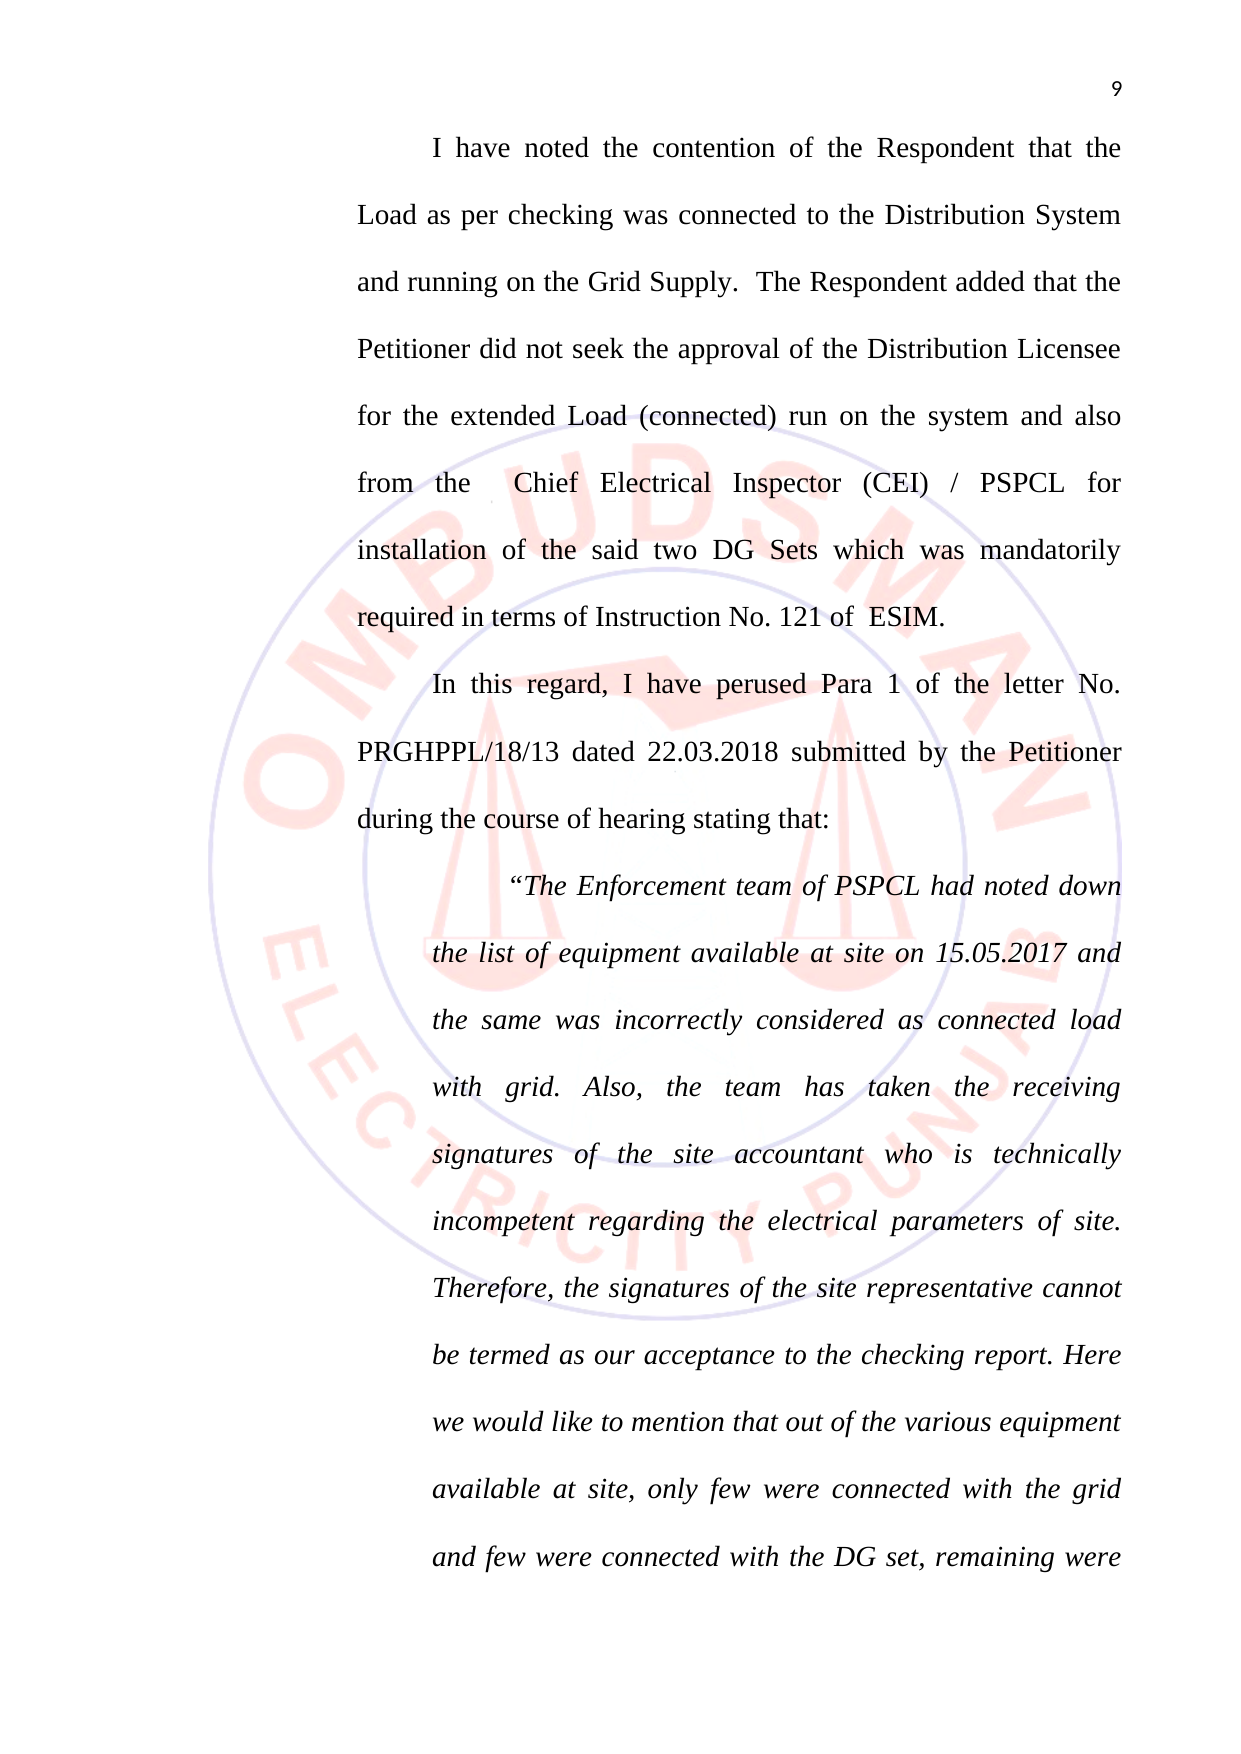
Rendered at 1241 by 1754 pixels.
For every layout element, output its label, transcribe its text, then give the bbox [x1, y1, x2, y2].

list I have noted the contention of the Respondent that the Load as per checking was connected to the Distribution System and running on the Grid Supply. The Respondent added that the Petitioner did not seek the approval of the Distribution Licensee for the extended Load (connected) run on the system and also from the Chief Electrical Inspector (CEI) / PSPCL for installation of the said two DG Sets which was mandatorily required in terms of Instruction No. 121 of ESIM. [357, 130, 1122, 633]
list In this regard, I have perused Para 1 of the letter No. PRGHPPL/18/13 dated 22.03.2018 submitted by the Petitioner during the course of hearing stating that: [357, 667, 1122, 834]
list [432, 868, 1122, 1572]
